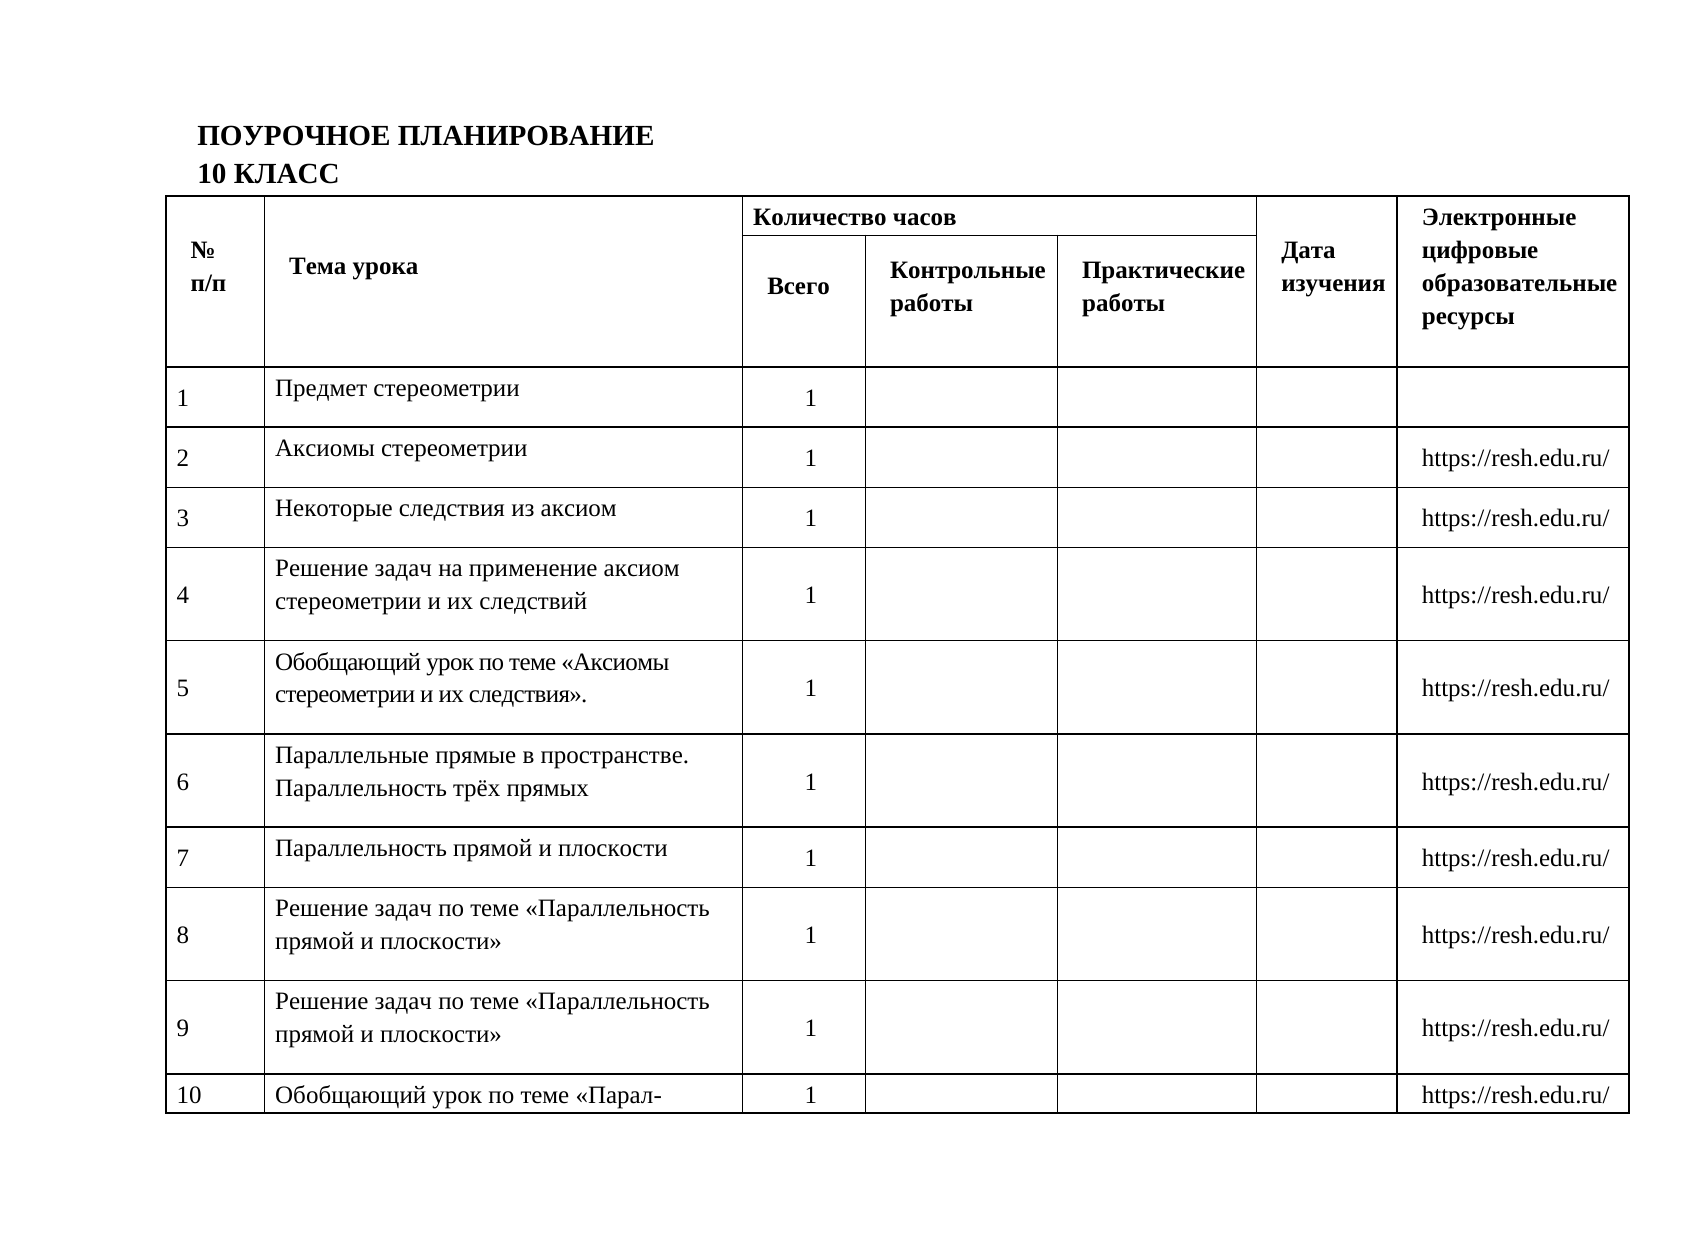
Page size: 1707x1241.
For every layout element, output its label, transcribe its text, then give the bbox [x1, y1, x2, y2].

table_cell [866, 735, 1057, 826]
table_cell [866, 981, 1057, 1073]
table_cell [1058, 1075, 1256, 1112]
table_cell 1 [743, 735, 865, 826]
table_cell 1 [743, 488, 865, 547]
table_cell [1257, 981, 1396, 1073]
table_cell ‌‌https://resh.edu.ru/ [1398, 488, 1628, 547]
table_cell ‌‌https://resh.edu.ru/ [1398, 428, 1628, 486]
text 10 КЛАСС [190, 157, 1618, 190]
table_cell Практические работы [1058, 236, 1256, 366]
table_cell 1 [743, 641, 865, 733]
table_cell Решение задач по теме «Параллельность прямой и плоскости» [265, 888, 742, 980]
table_cell Обобщающий урок по теме «Аксиомы стереометрии и их следствия». [265, 641, 742, 733]
table_cell 7 [167, 828, 264, 886]
table_cell Решение задач на применение аксиом стереометрии и их следствий [265, 548, 742, 640]
text ПОУРОЧНОЕ ПЛАНИРОВАНИЕ [190, 118, 1618, 152]
table_cell 6 [167, 735, 264, 826]
table_cell [866, 641, 1057, 733]
table_cell 5 [167, 641, 264, 733]
table_cell 2 [167, 428, 264, 486]
table_cell [1058, 828, 1256, 886]
table_header Дата изучения [1257, 197, 1396, 366]
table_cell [265, 1075, 742, 1112]
table_cell [1257, 548, 1396, 640]
table_cell [866, 548, 1057, 640]
table_cell Всего [743, 236, 865, 366]
table_cell [1257, 368, 1396, 426]
table_cell [866, 428, 1057, 486]
table_cell [866, 1075, 1057, 1112]
table_cell Аксиомы стереометрии [265, 428, 742, 486]
table_cell [1058, 735, 1256, 826]
table_header № п/п [167, 197, 264, 366]
table_cell [1058, 368, 1256, 426]
table_cell [1058, 888, 1256, 980]
table_cell 1 [167, 368, 264, 426]
table_cell 4 [167, 548, 264, 640]
table_cell [1058, 641, 1256, 733]
table_cell 10 [167, 1075, 264, 1112]
table_cell [1257, 888, 1396, 980]
table_cell 3 [167, 488, 264, 547]
table_cell [1257, 735, 1396, 826]
table_cell [1257, 1075, 1396, 1112]
table_cell [866, 488, 1057, 547]
table_cell Решение задач по теме «Параллельность прямой и плоскости» [265, 981, 742, 1073]
table_cell Предмет стереометрии [265, 368, 742, 426]
table_cell [1257, 641, 1396, 733]
table_cell 1 [743, 981, 865, 1073]
table_cell Параллельность прямой и плоскости [265, 828, 742, 886]
table_cell Некоторые следствия из аксиом [265, 488, 742, 547]
table_cell 1 [743, 828, 865, 886]
table_cell 1 [743, 888, 865, 980]
table_cell [866, 888, 1057, 980]
table_cell [866, 828, 1057, 886]
table_cell 9 [167, 981, 264, 1073]
table_header Электронные цифровые образовательные ресурсы [1398, 197, 1628, 366]
table_cell 1 [743, 368, 865, 426]
table_cell ‌‌https://resh.edu.ru/ [1398, 641, 1628, 733]
table_cell ‌‌https://resh.edu.ru/ [1398, 981, 1628, 1073]
table_cell ‌‌https://resh.edu.ru/ [1398, 828, 1628, 886]
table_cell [1398, 1075, 1628, 1112]
table_cell ‌‌https://resh.edu.ru/ [1398, 548, 1628, 640]
table_header Количество часов [743, 197, 1256, 234]
table_cell [1058, 488, 1256, 547]
table_cell Контрольные работы [866, 236, 1057, 366]
table_cell Параллельные прямые в пространстве. Параллельность трёх прямых [265, 735, 742, 826]
table_cell [1058, 428, 1256, 486]
table_cell [1257, 488, 1396, 547]
table_cell 8 [167, 888, 264, 980]
table_cell ‌‌https://resh.edu.ru/ [1398, 888, 1628, 980]
table_cell [1398, 368, 1628, 426]
table_cell [1257, 828, 1396, 886]
table_cell 1 [743, 1075, 865, 1112]
table_cell [866, 368, 1057, 426]
table_cell ‌‌https://resh.edu.ru/ [1398, 735, 1628, 826]
table_cell [1058, 981, 1256, 1073]
table_header Тема урока [265, 197, 742, 366]
table_cell 1 [743, 428, 865, 486]
table_cell [1058, 548, 1256, 640]
table_cell 1 [743, 548, 865, 640]
table_cell [1257, 428, 1396, 486]
